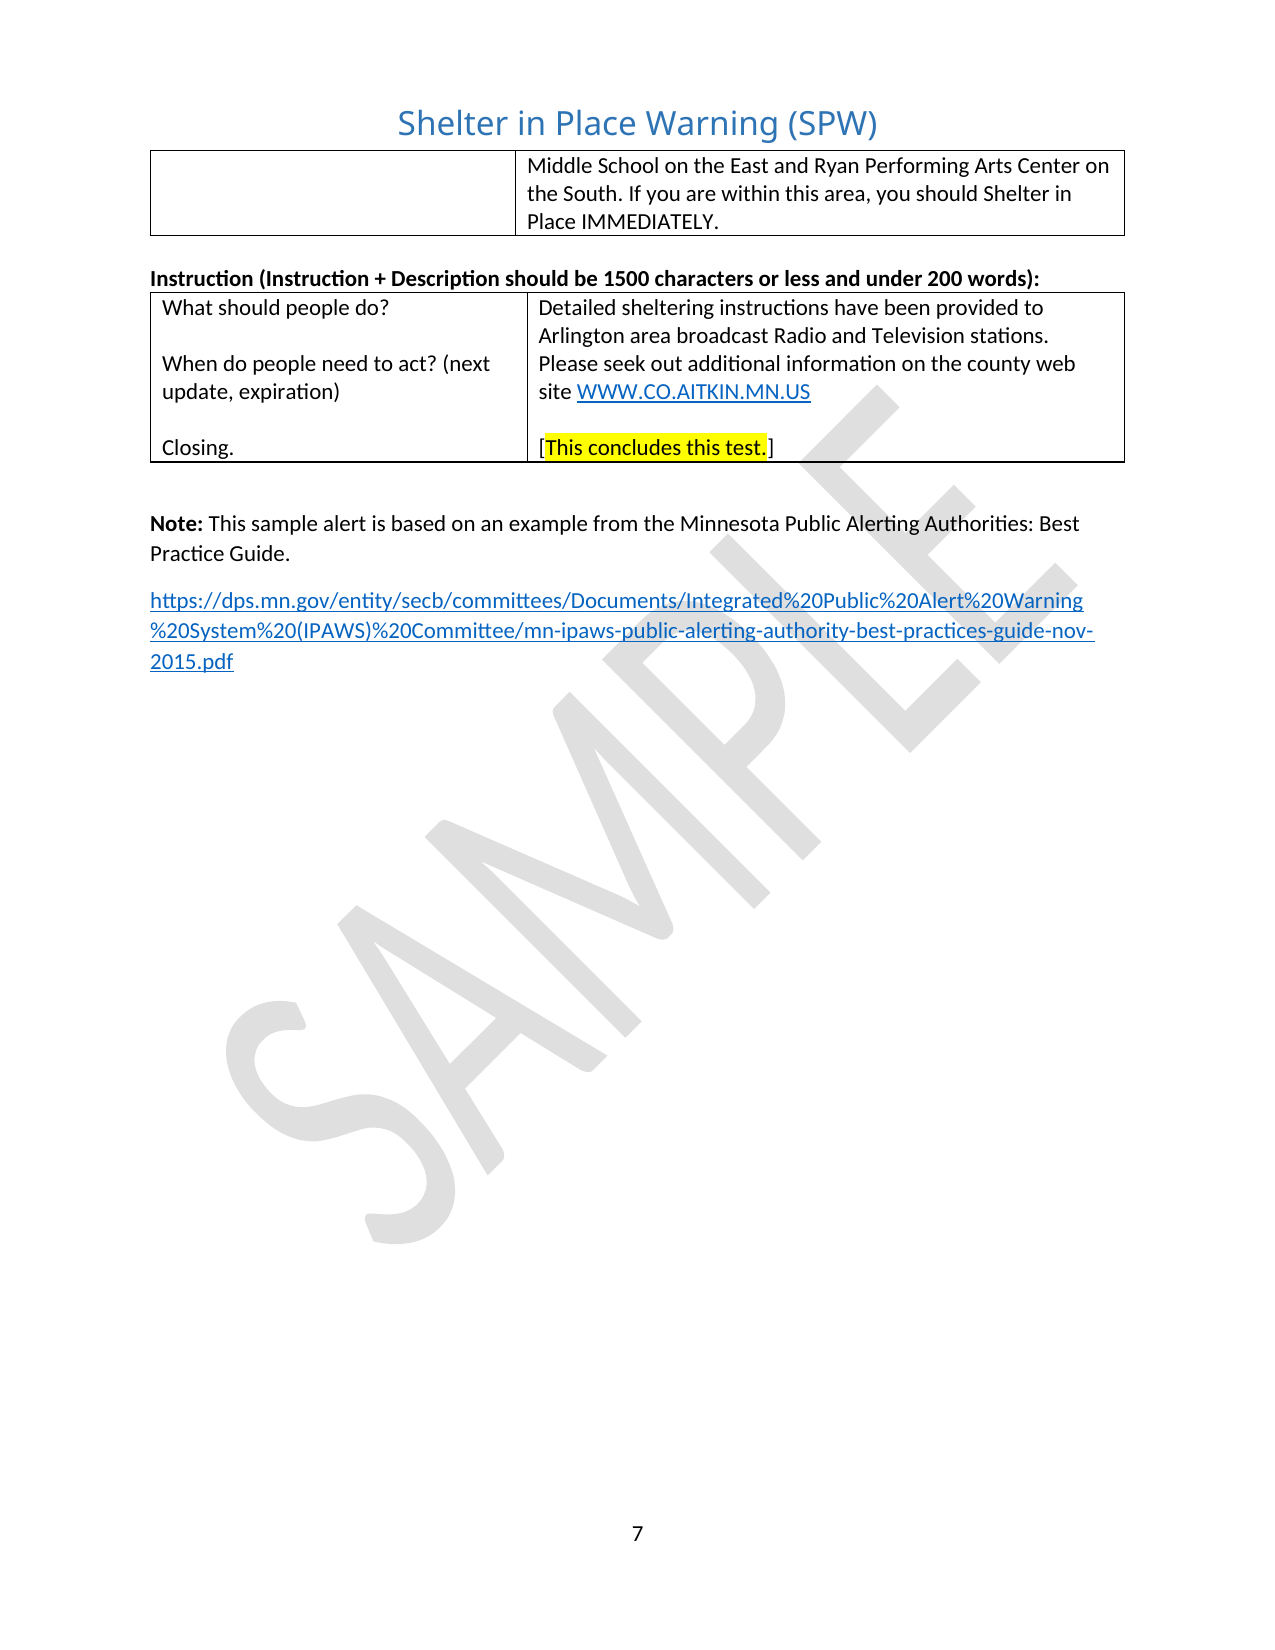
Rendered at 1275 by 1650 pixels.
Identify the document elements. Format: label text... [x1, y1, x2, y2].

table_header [516, 151, 1124, 235]
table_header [151, 151, 515, 235]
text Note: This sample alert is based on an example from the Minnesota Public Alerting Authorities: Best Practice Guide. [150, 509, 1125, 567]
text https://dps.mn.gov/entity/secb/committees/Documents/Integrated%20Public%20Alert%20Warning%20System%20(IPAWS)%20Committee/mn-ipaws-public-alerting-authority-best-practices-guide-nov-2015.pdf [150, 586, 1125, 675]
table_header Detailed sheltering instructions have been provided to Arlington area broadcast Radio and Television stations. Please seek out additional information on the county web site WWW.CO.AITKIN.MN.US [This concludes this test.] [528, 293, 1124, 461]
table_header What should people do? When do people need to act? (next update, expiration) Closing. [151, 293, 527, 461]
text Instruction (Instruction + Description should be 1500 characters or less and under 200 words): [150, 264, 1125, 292]
